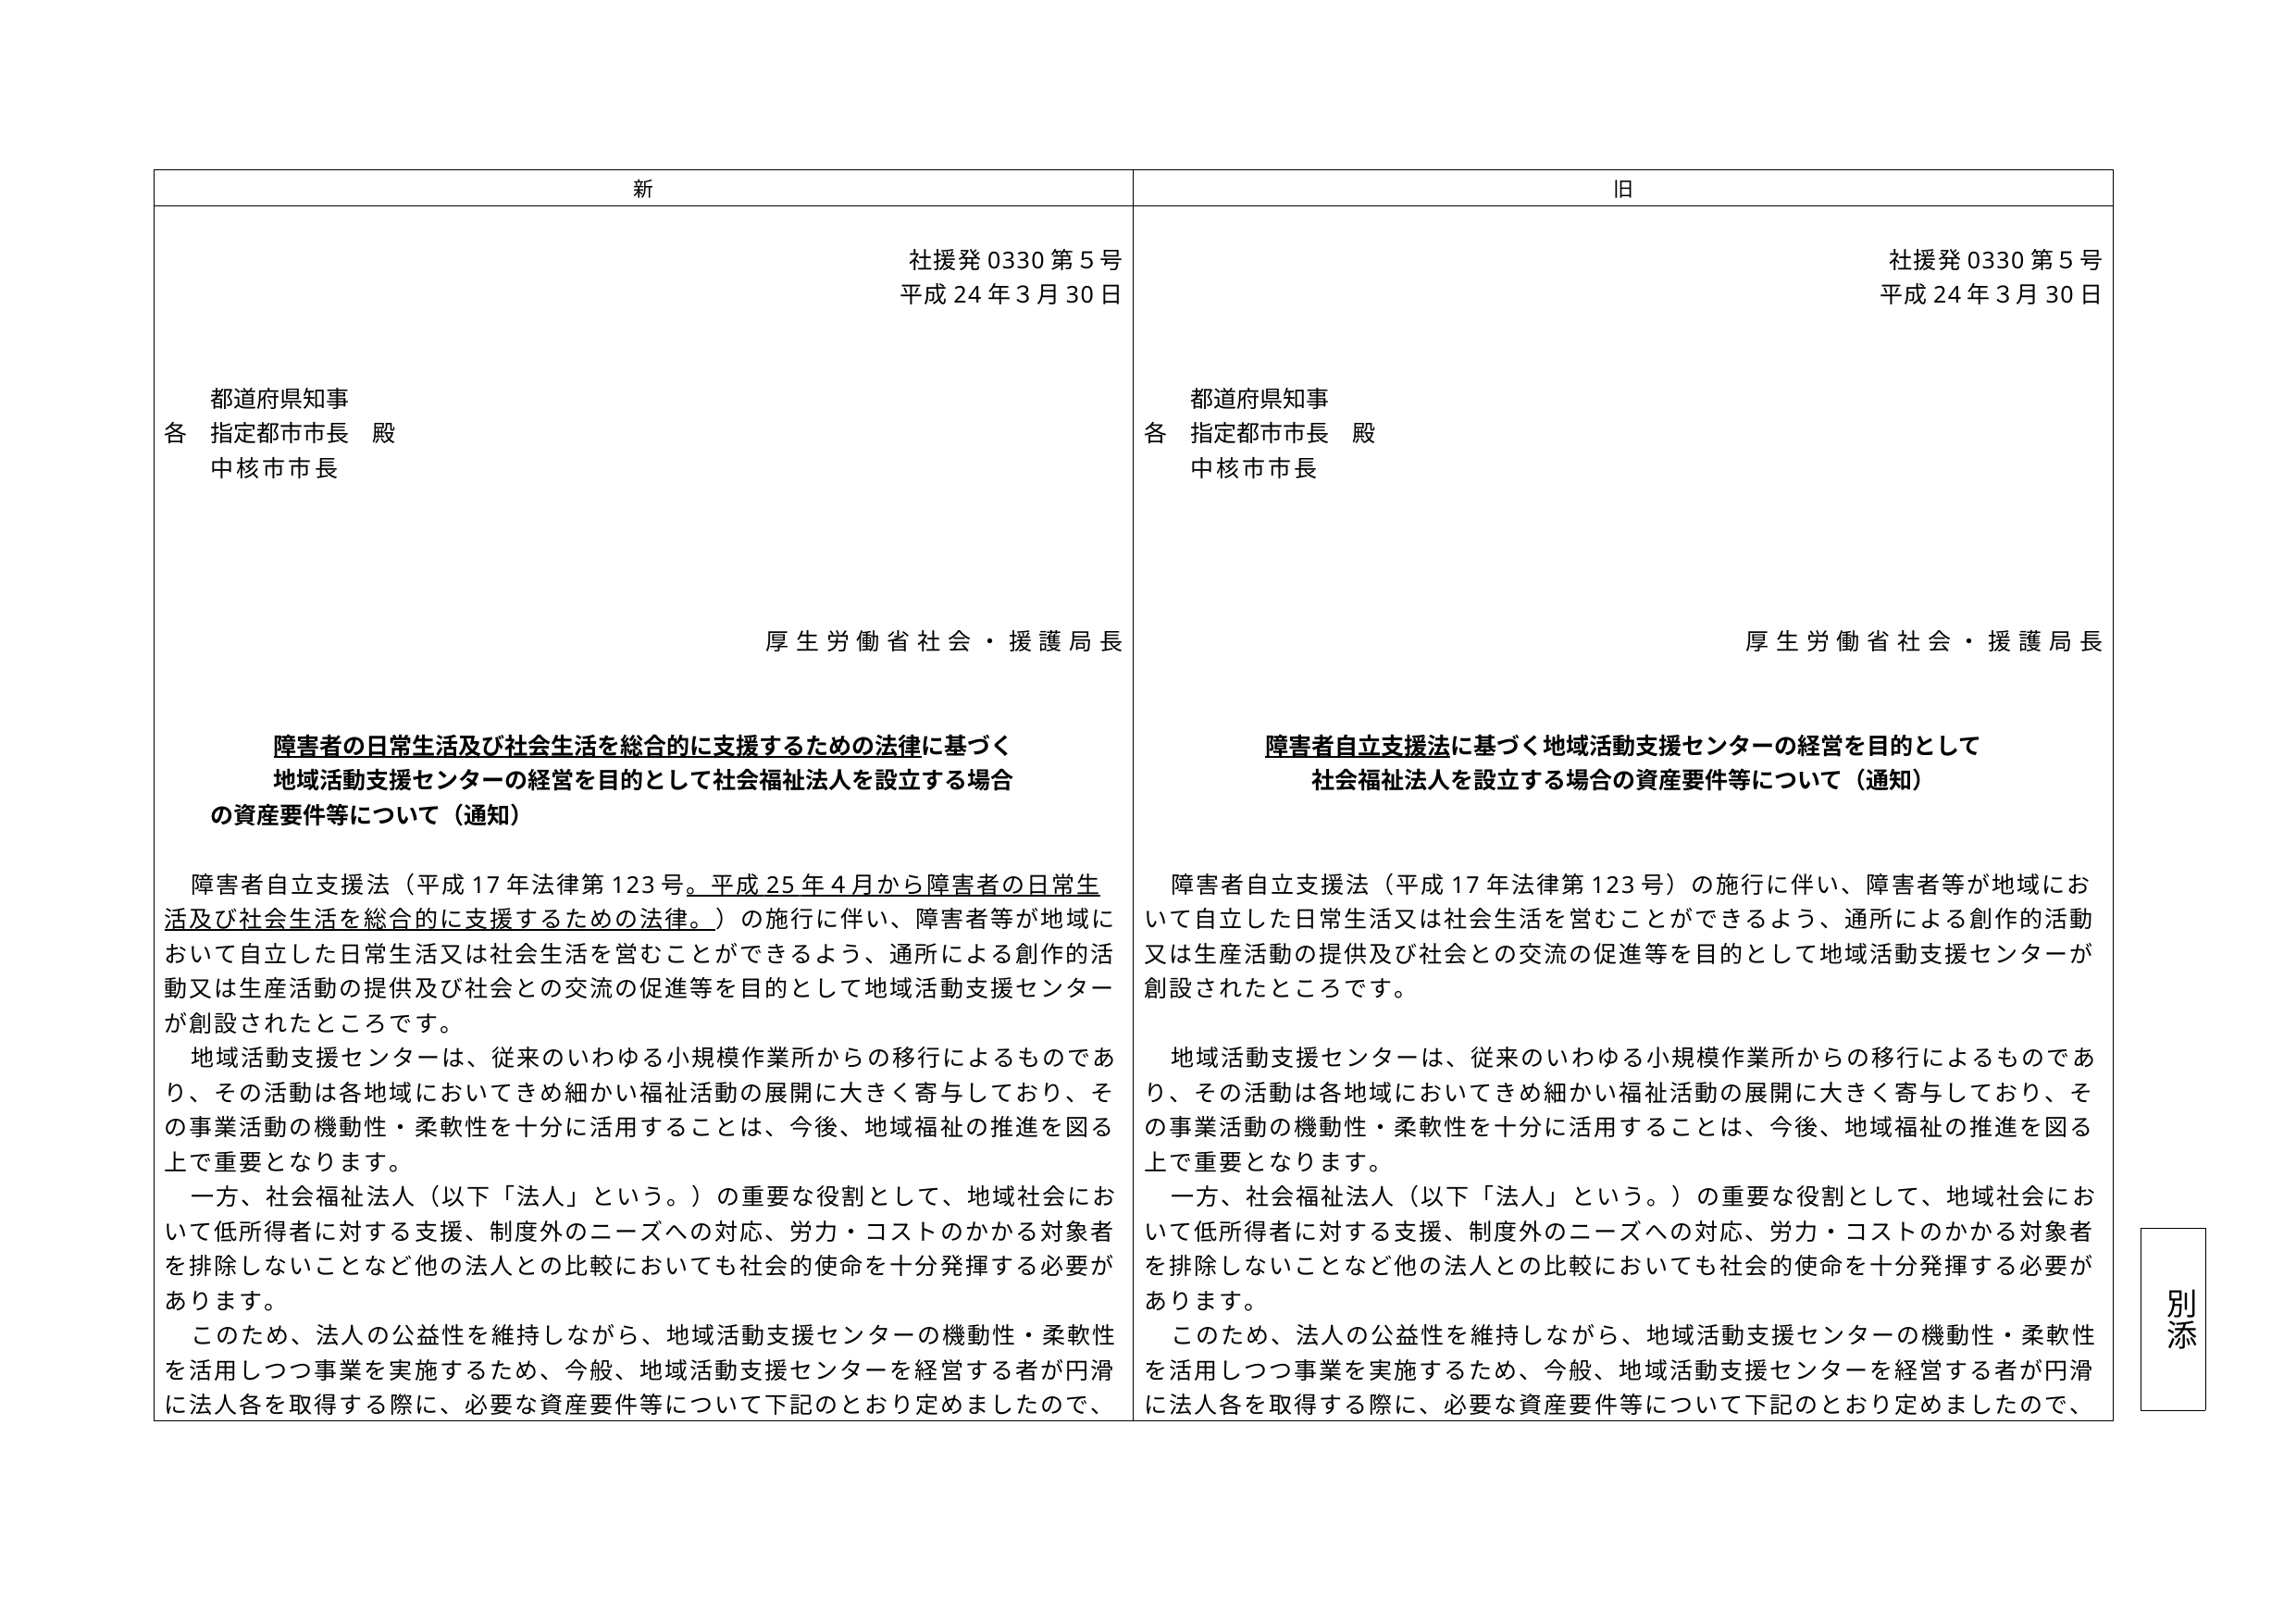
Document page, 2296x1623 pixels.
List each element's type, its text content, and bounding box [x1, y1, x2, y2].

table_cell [1134, 206, 2113, 1420]
table_header 旧 [1134, 170, 2113, 205]
table_header 新 [155, 170, 1133, 205]
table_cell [155, 206, 1133, 1420]
